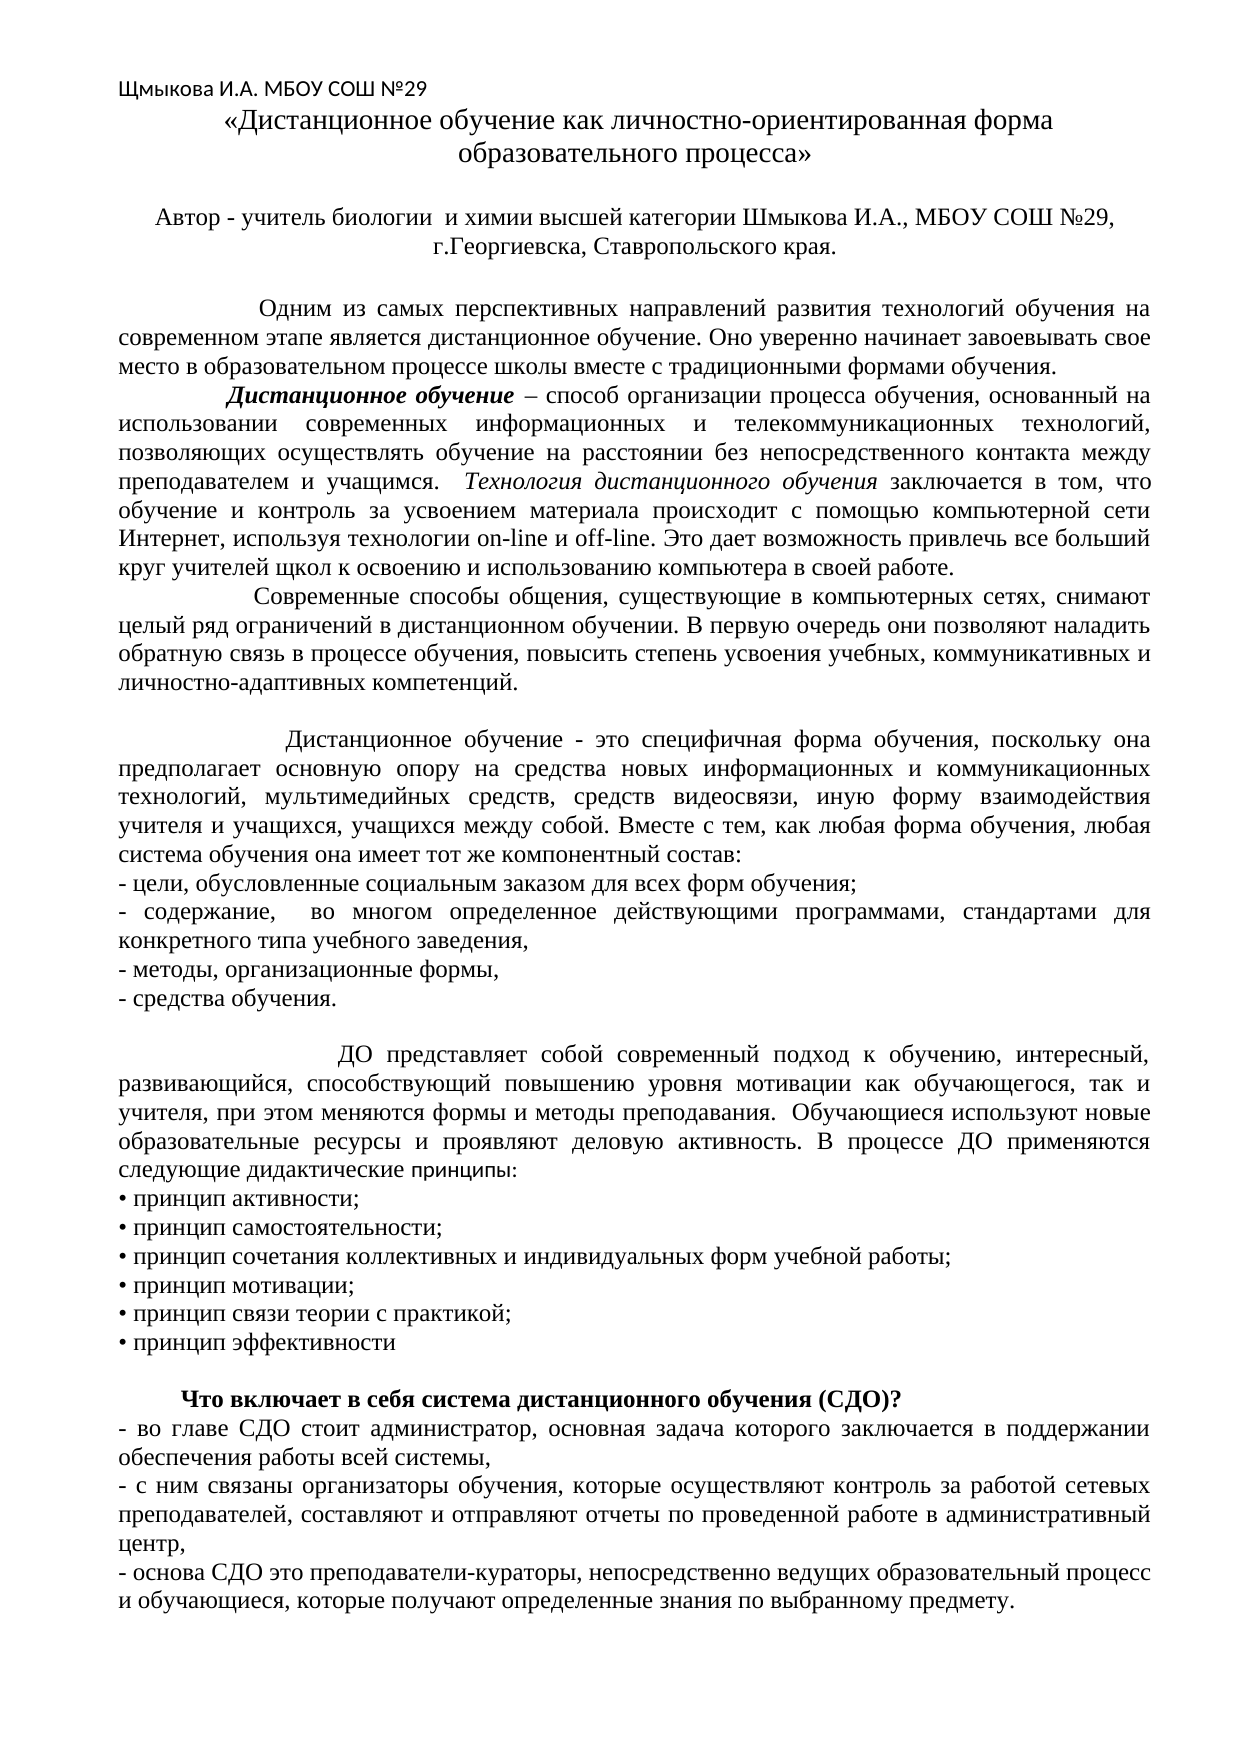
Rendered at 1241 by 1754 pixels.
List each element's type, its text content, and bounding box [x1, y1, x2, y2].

text Дистанционное обучение – способ организации процесса обучения, основанный на использовании современных информационных и телекоммуникационных технологий, позволяющих осуществлять обучение на расстоянии без непосредственного контакта между преподавателем и учащимся. Технология дистанционного обучения заключается в том, что обучение и контроль за усвоением материала происходит с помощью компьютерной сети Интернет, используя технологии on-line и off-line. Это дает возможность привлечь все больший круг учителей щкол к освоению и использованию компьютера в своей работе. [118, 380, 1152, 581]
text Одним из самых перспективных направлений развития технологий обучения на современном этапе является дистанционное обучение. Оно уверенно начинает завоевывать свое место в образовательном процессе школы вместе с традиционными формами обучения. [118, 293, 1152, 380]
text - содержание, во многом определенное действующими программами, стандартами для конкретного типа учебного заведения, [118, 896, 1152, 954]
text • принцип эффективности [118, 1327, 1152, 1356]
text - методы, организационные формы, [118, 954, 1152, 983]
text «Дистанционное обучение как личностно-ориентированная форма образовательного процесса» [118, 102, 1152, 169]
text • принцип связи теории с практикой; [118, 1298, 1152, 1327]
text - цели, обусловленные социальным заказом для всех форм обучения; [118, 868, 1152, 896]
text - основа СДО это преподаватели-кураторы, непосредственно ведущих образовательный процесс и обучающиеся, которые получают определенные знания по выбранному предмету. [118, 1557, 1152, 1614]
text - во главе СДО стоит администратор, основная задача которого заключается в поддержании обеспечения работы всей системы, [118, 1413, 1152, 1470]
text - средства обучения. [118, 983, 1152, 1011]
text ДО представляет собой современный подход к обучению, интересный, развивающийся, способствующий повышению уровня мотивации как обучающегося, так и учителя, при этом меняются формы и методы преподавания. Обучающиеся используют новые образовательные ресурсы и проявляют деловую активность. В процессе ДО применяются следующие дидактические принципы: [118, 1039, 1152, 1183]
text - с ним связаны организаторы обучения, которые осуществляют контроль за работой сетевых преподавателей, составляют и отправляют отчеты по проведенной работе в административный центр, [118, 1470, 1152, 1557]
text • принцип мотивации; [118, 1270, 1152, 1298]
text • принцип самостоятельности; [118, 1212, 1152, 1241]
text Дистанционное обучение - это специфичная форма обучения, поскольку она предполагает основную опору на средства новых информационных и коммуникационных технологий, мультимедийных средств, средств видеосвязи, иную форму взаимодействия учителя и учащихся, учащихся между собой. Вместе с тем, как любая форма обучения, любая система обучения она имеет тот же компонентный состав: [118, 724, 1152, 868]
text • принцип активности; [118, 1183, 1152, 1212]
text • принцип сочетания коллективных и индивидуальных форм учебной работы; [118, 1241, 1152, 1270]
text Современные способы общения, существующие в компьютерных сетях, снимают целый ряд ограничений в дистанционном обучении. В первую очередь они позволяют наладить обратную связь в процессе обучения, повысить степень усвоения учебных, коммуникативных и личностно-адаптивных компетенций. [118, 581, 1152, 696]
text Автор - учитель биологии и химии высшей категории Шмыкова И.А., МБОУ СОШ №29, г.Георгиевска, Ставропольского края. [118, 202, 1152, 260]
text Что включает в себя система дистанционного обучения (СДО)? [118, 1384, 1152, 1413]
